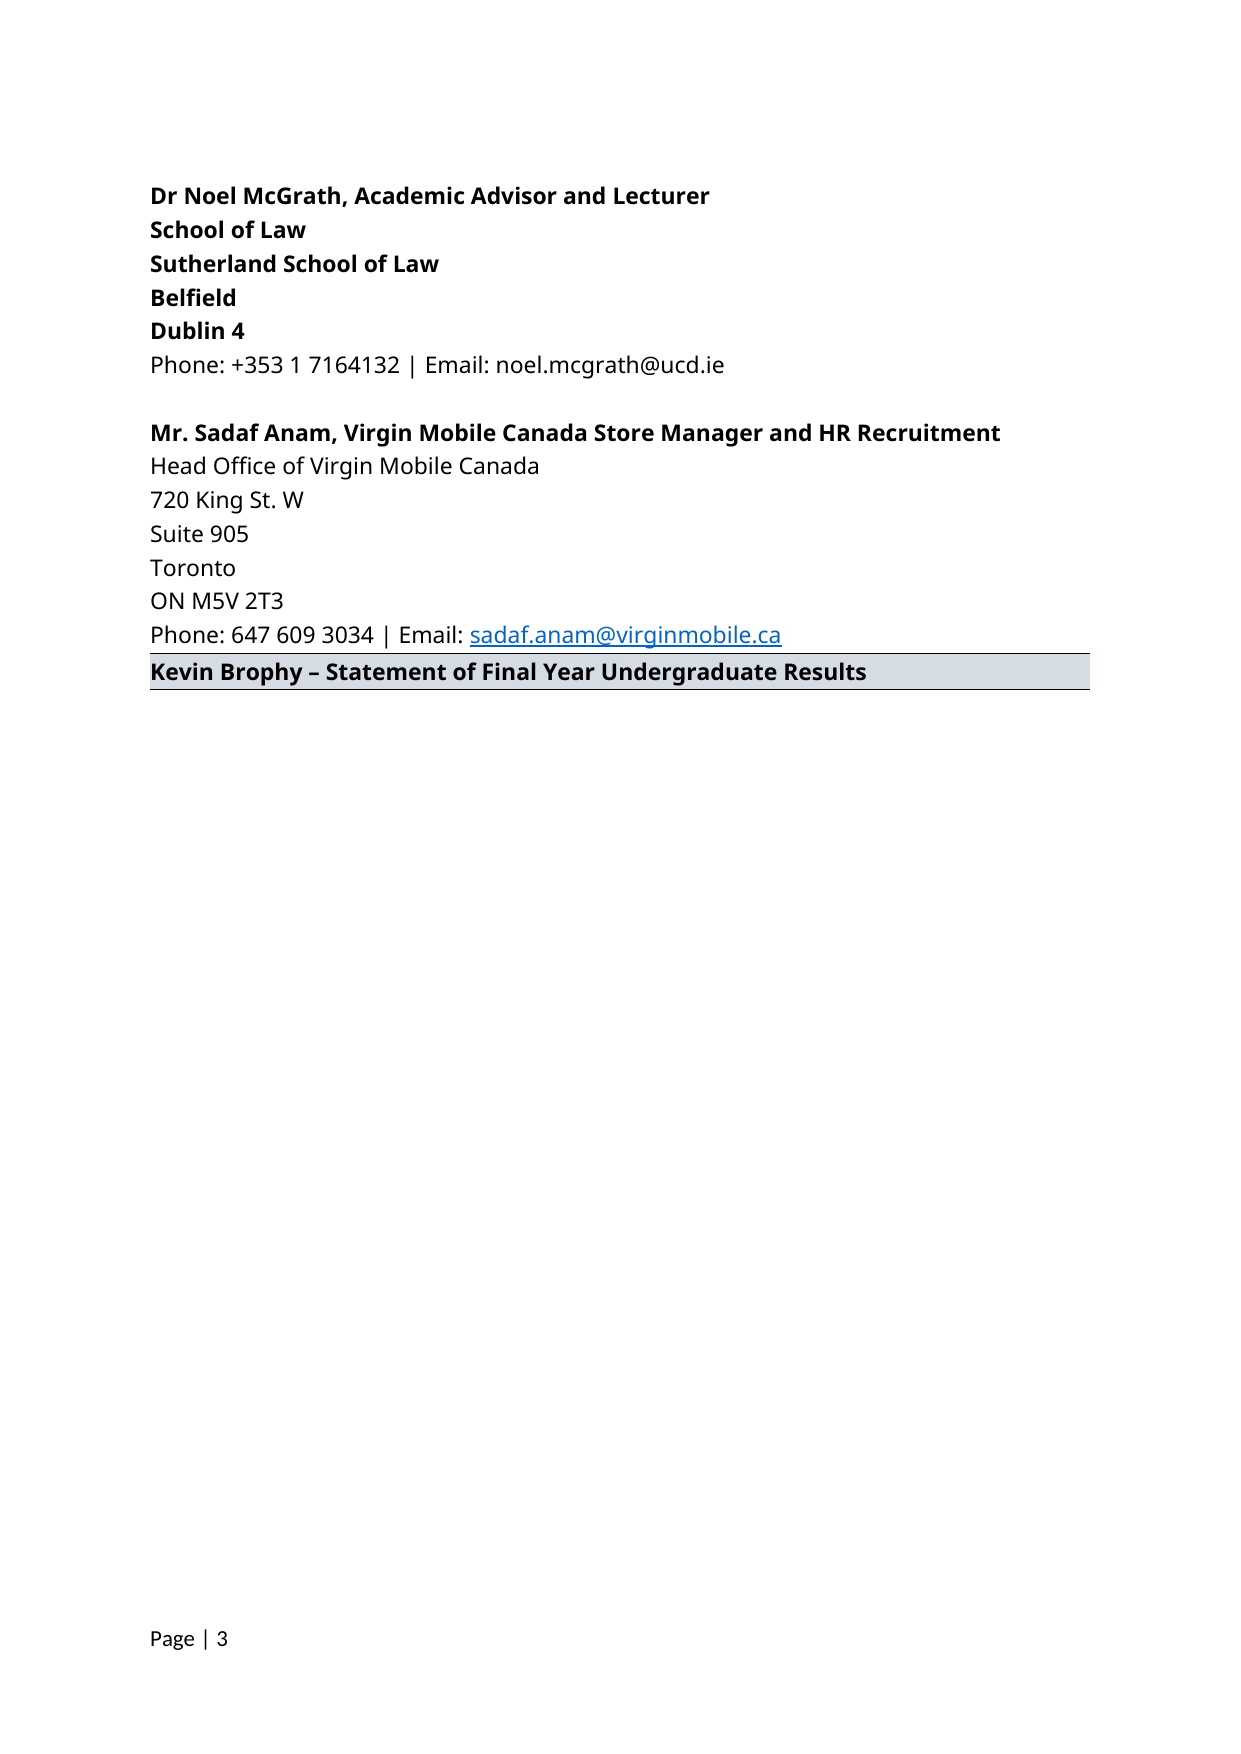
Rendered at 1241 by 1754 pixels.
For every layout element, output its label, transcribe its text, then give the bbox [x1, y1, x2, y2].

text Phone: +353 1 7164132 | Email: noel.mcgrath@ucd.ie [150, 349, 1090, 380]
text Kevin Brophy – Statement of Final Year Undergraduate Results [150, 654, 1090, 689]
text Phone: 647 609 3034 | Email: sadaf.anam@virginmobile.ca [150, 619, 1090, 650]
text Suite 905 [150, 518, 1090, 549]
text Mr. Sadaf Anam, Virgin Mobile Canada Store Manager and HR Recruitment [150, 416, 1090, 448]
text Toronto [150, 551, 1090, 583]
text Dublin 4 [150, 315, 1090, 346]
text Sutherland School of Law [150, 248, 1090, 279]
text ON M5V 2T3 [150, 585, 1090, 616]
text Belfield [150, 281, 1090, 313]
text 720 King St. W [150, 484, 1090, 515]
text Head Office of Virgin Mobile Canada [150, 450, 1090, 481]
text School of Law [150, 214, 1090, 245]
text Dr Noel McGrath, Academic Advisor and Lecturer [150, 180, 1090, 211]
